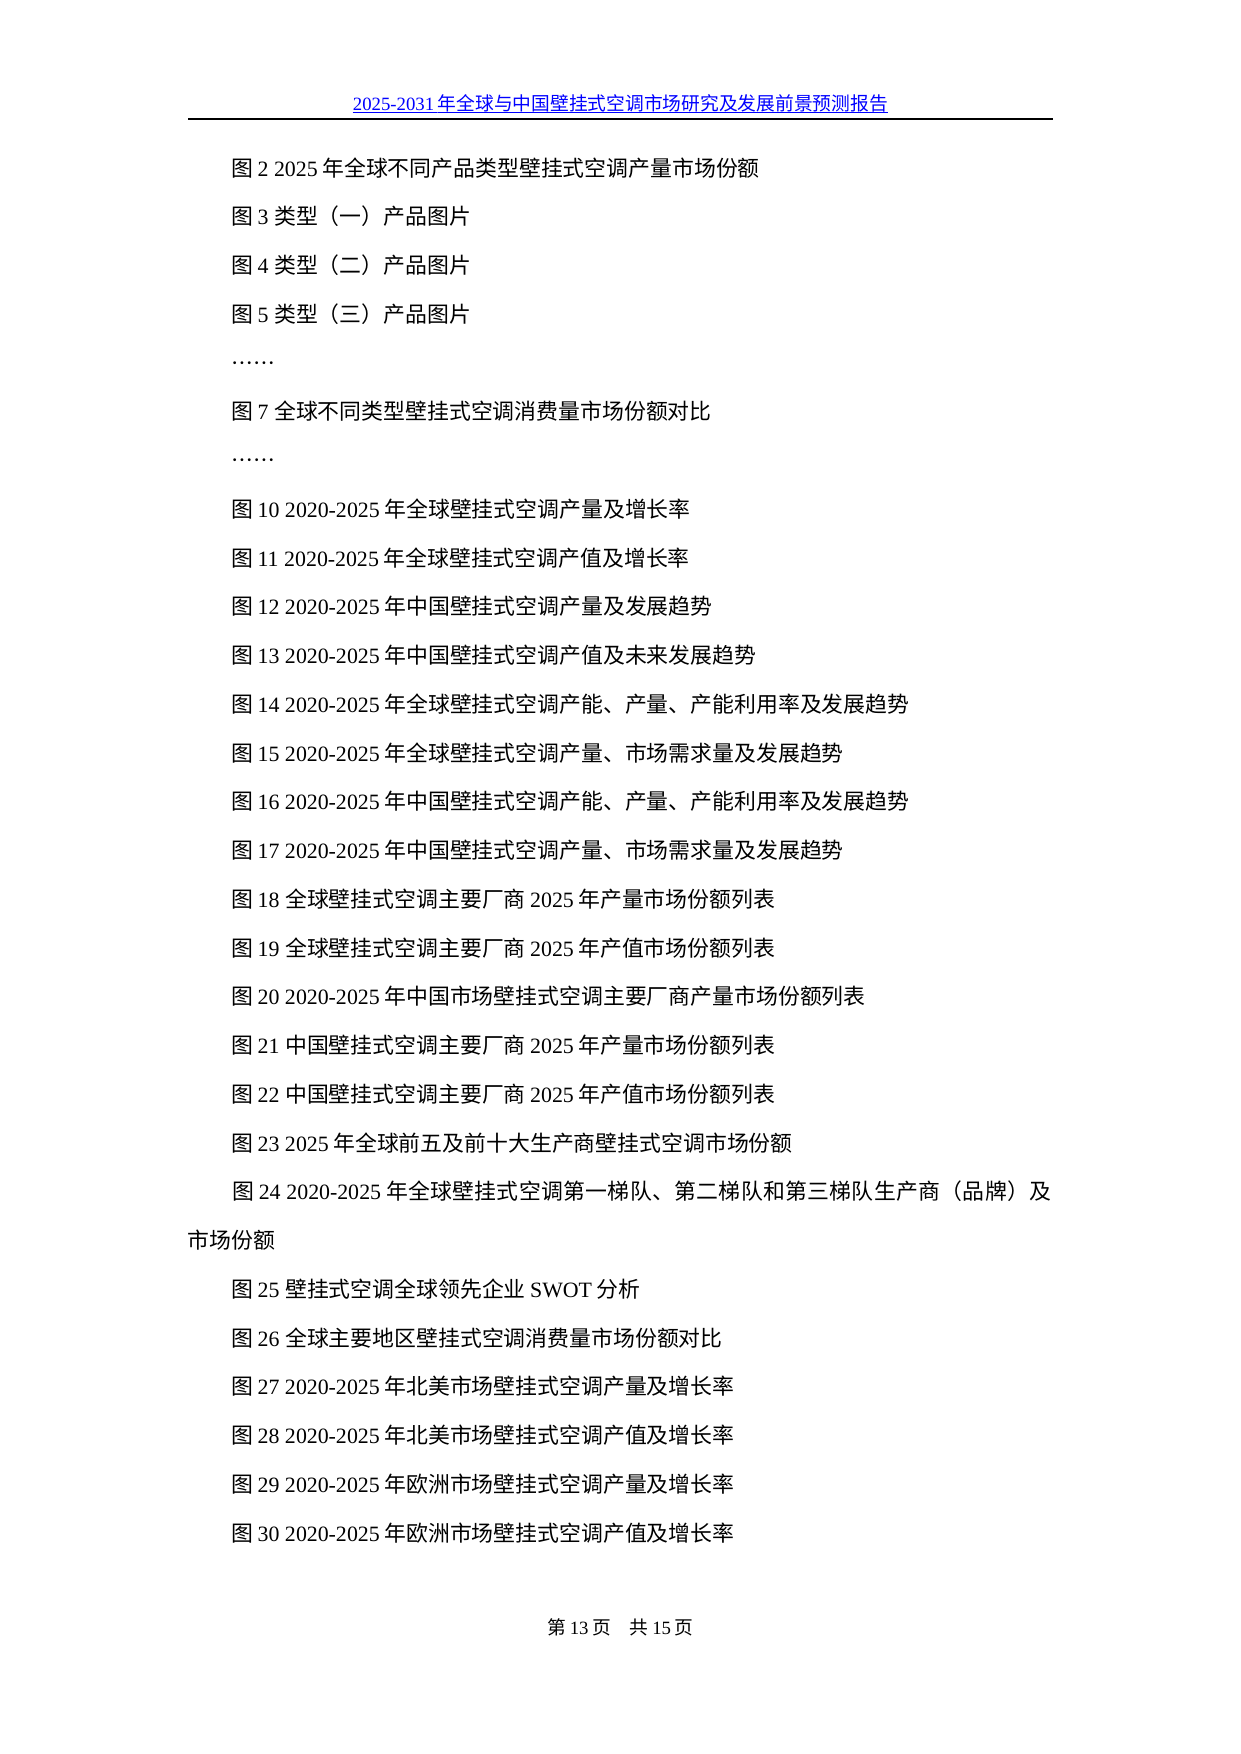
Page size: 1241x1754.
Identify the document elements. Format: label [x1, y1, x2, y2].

text [187, 150, 1053, 1548]
